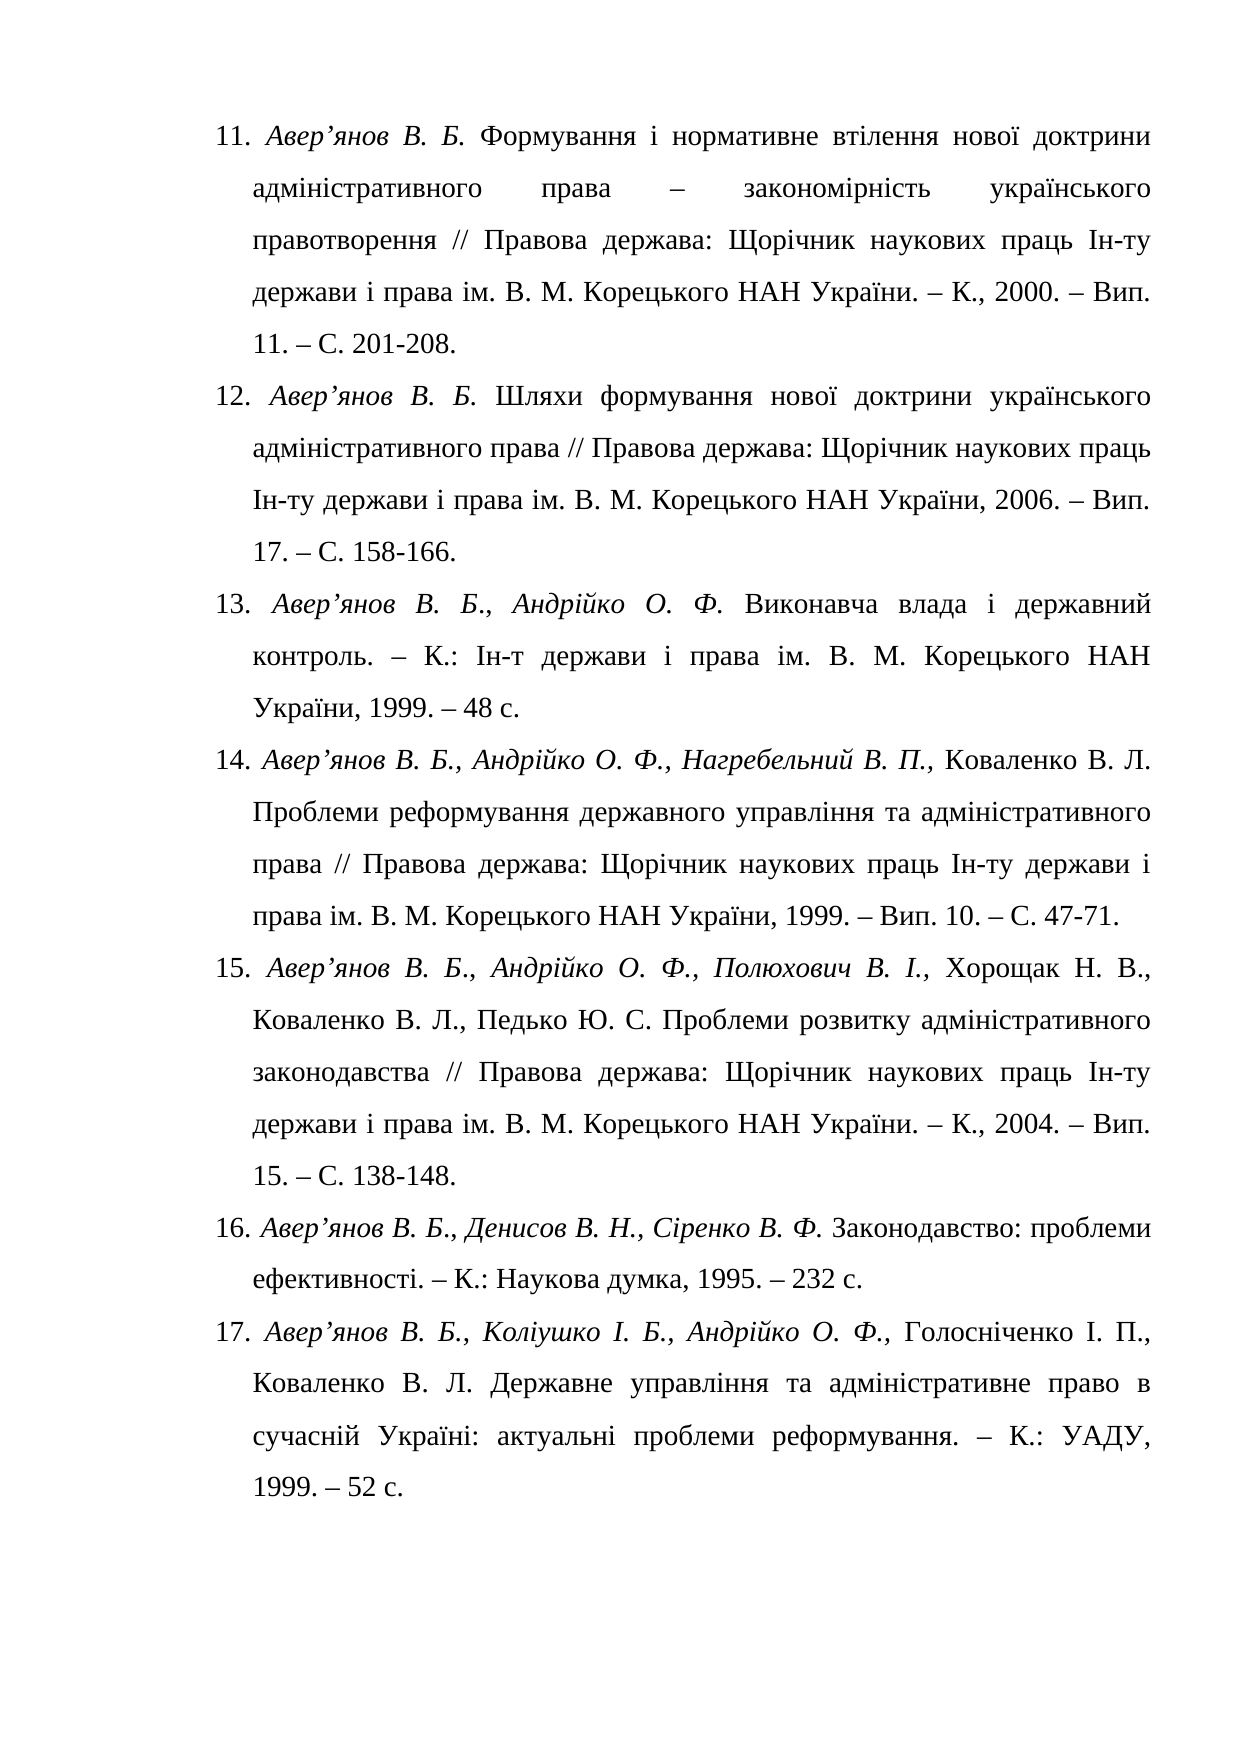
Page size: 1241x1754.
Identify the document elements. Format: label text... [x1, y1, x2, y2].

list Авер’янов В. Б., Коліушко І. Б., Андрійко О. Ф., Голосніченко І. П., Коваленко В. Л. Державне управління та адміністративне право в сучасній Україні: актуальні проблеми реформування. – К.: УАДУ, 1999. – 52 с. [215, 1314, 1152, 1503]
list Авер’янов В. Б., Денисов В. Н., Сіренко В. Ф. Законодавство: проблеми ефективності. – К.: Наукова думка, 1995. – 232 с. [215, 1210, 1152, 1295]
list Авер’янов В. Б. Шляхи формування нової доктрини українського адміністративного права // Правова держава: Щорічник наукових праць Ін-ту держави і права ім. В. М. Корецького НАН України, 2006. – Вип. 17. – С. 158-166. [215, 378, 1152, 567]
list Авер’янов В. Б., Андрійко О. Ф., Полюхович В. І., Хорощак Н. В., Коваленко В. Л., Педько Ю. С. Проблеми розвитку адміністративного законодавства // Правова держава: Щорічник наукових праць Ін-ту держави і права ім. В. М. Корецького НАН України. – К., 2004. – Вип. 15. – С. 138-148. [215, 950, 1152, 1191]
list Авер’янов В. Б., Андрійко О. Ф., Нагребельний В. П., Коваленко В. Л. Проблеми реформування державного управління та адміністративного права // Правова держава: Щорічник наукових праць Ін-ту держави і права ім. В. М. Корецького НАН України, 1999. – Вип. 10. – С. 47-71. [215, 742, 1152, 931]
list Авер’янов В. Б. Формування і нормативне втілення нової доктрини адміністративного права – закономірність українського правотворення // Правова держава: Щорічник наукових праць Ін-ту держави і права ім. В. М. Корецького НАН України. – К., 2000. – Вип. 11. – С. 201-208. [215, 118, 1152, 359]
list Авер’янов В. Б., Андрійко О. Ф. Виконавча влада і державний контроль. – К.: Ін-т держави і права ім. В. М. Корецького НАН України, 1999. – 48 с. [215, 586, 1152, 723]
